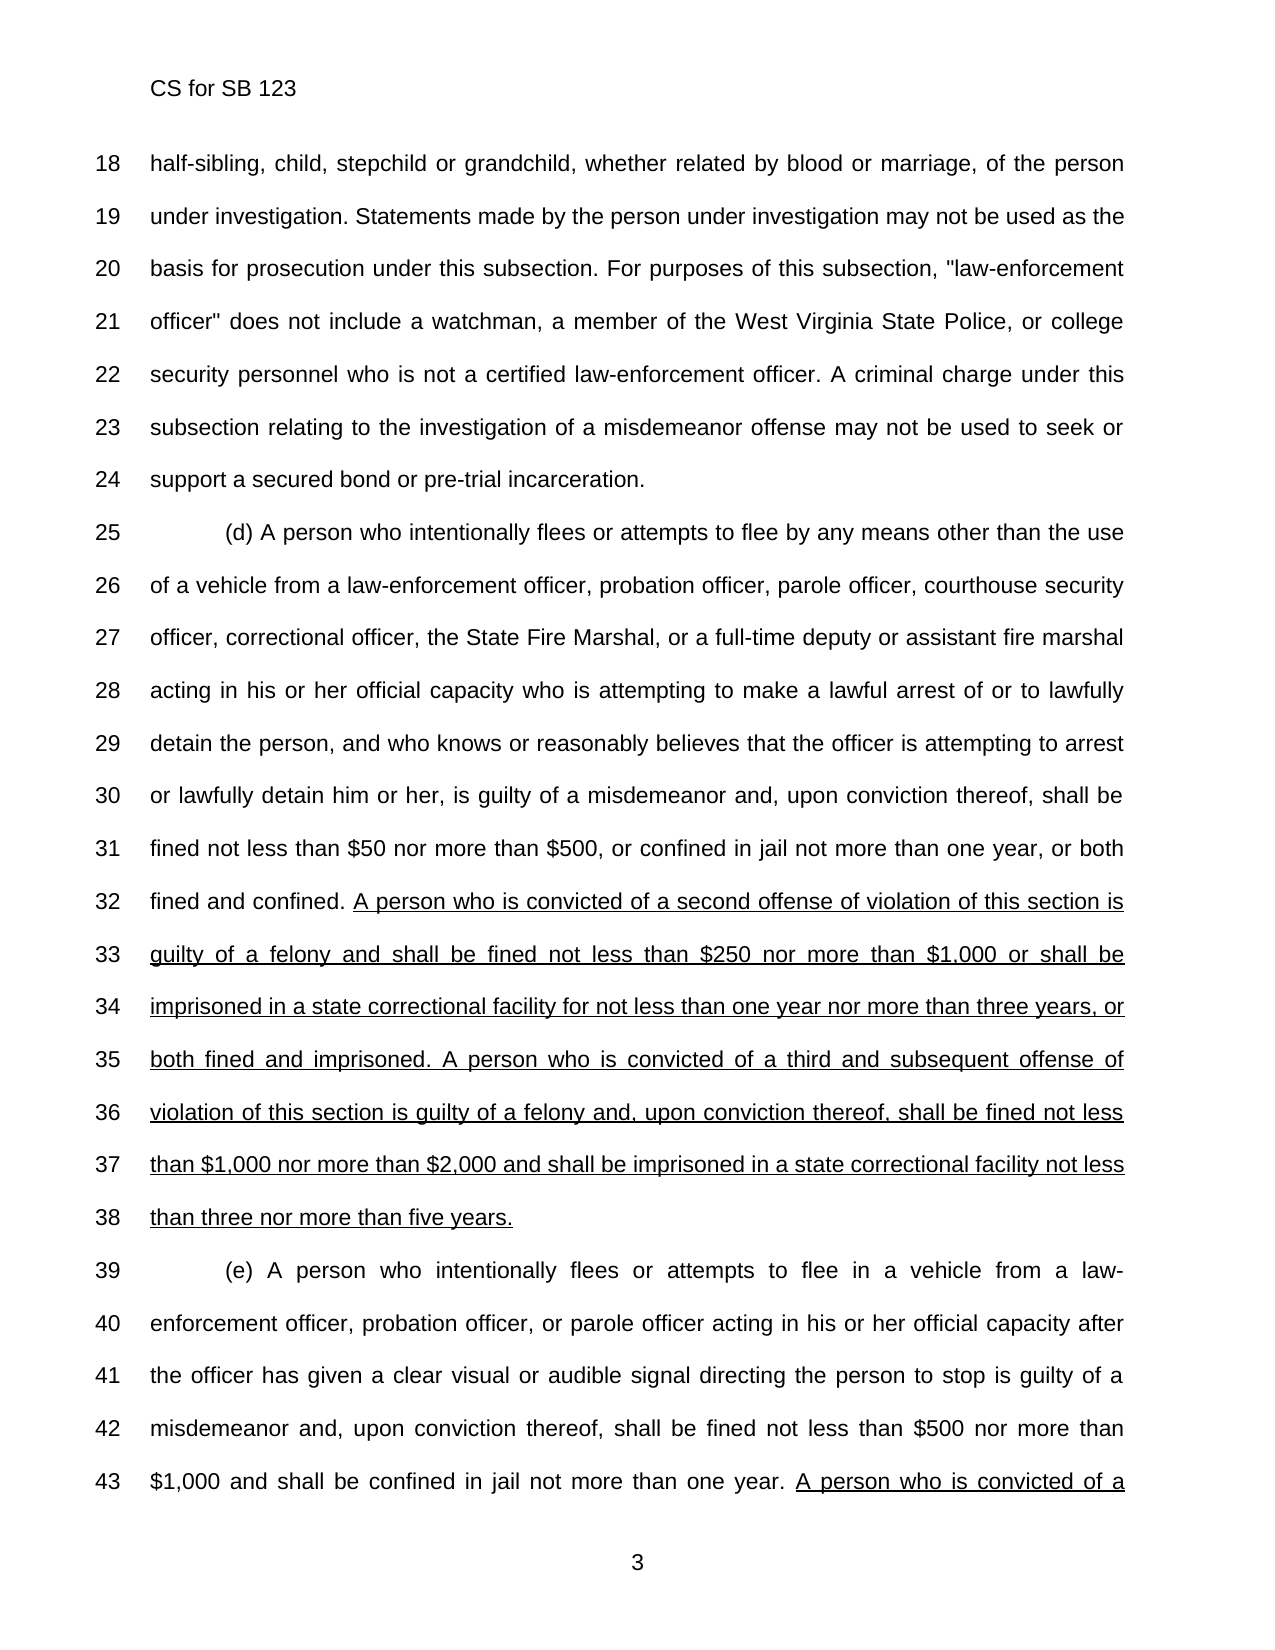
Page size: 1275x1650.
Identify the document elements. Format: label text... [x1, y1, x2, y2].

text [150, 150, 1125, 493]
text (d) A person who intentionally flees or attempts to flee by any means other than the use of a vehicle from a law-enforcement officer, probation officer, parole officer, courthouse security officer, correctional officer, the State Fire Marshal, or a full-time deputy or assistant fire marshal acting in his or her official capacity who is attempting to make a lawful arrest of or to lawfully detain the person, and who knows or reasonably believes that the officer is attempting to arrest or lawfully detain him or her, is guilty of a misdemeanor and, upon conviction thereof, shall be fined not less than $50 nor more than $500, or confined in jail not more than one year, or both fined and confined. A person who is convicted of a second offense of violation of this section is guilty of a felony and shall be fined not less than $250 nor more than $1,000 or shall be imprisoned in a state correctional facility for not less than one year nor more than three years, or both fined and imprisoned. A person who is convicted of a third and subsequent offense of violation of this section is guilty of a felony and, upon conviction thereof, shall be fined not less than $1,000 nor more than $2,000 and shall be imprisoned in a state correctional facility not less than three nor more than five years. [150, 1017, 1125, 1174]
text (d) A person who intentionally flees or attempts to flee by any means other than the use of a vehicle from a law-enforcement officer, probation officer, parole officer, courthouse security officer, correctional officer, the State Fire Marshal, or a full-time deputy or assistant fire marshal acting in his or her official capacity who is attempting to make a lawful arrest of or to lawfully detain the person, and who knows or reasonably believes that the officer is attempting to arrest or lawfully detain him or her, is guilty of a misdemeanor and, upon conviction thereof, shall be fined not less than $50 nor more than $500, or confined in jail not more than one year, or both fined and confined. A person who is convicted of a second offense of violation of this section is guilty of a felony and shall be fined not less than $250 nor more than $1,000 or shall be imprisoned in a state correctional facility for not less than one year nor more than three years, or both fined and imprisoned. A person who is convicted of a third and subsequent offense of violation of this section is guilty of a felony and, upon conviction thereof, shall be fined not less than $1,000 nor more than $2,000 and shall be imprisoned in a state correctional facility not less than three nor more than five years. [150, 519, 1125, 963]
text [150, 1257, 1125, 1494]
